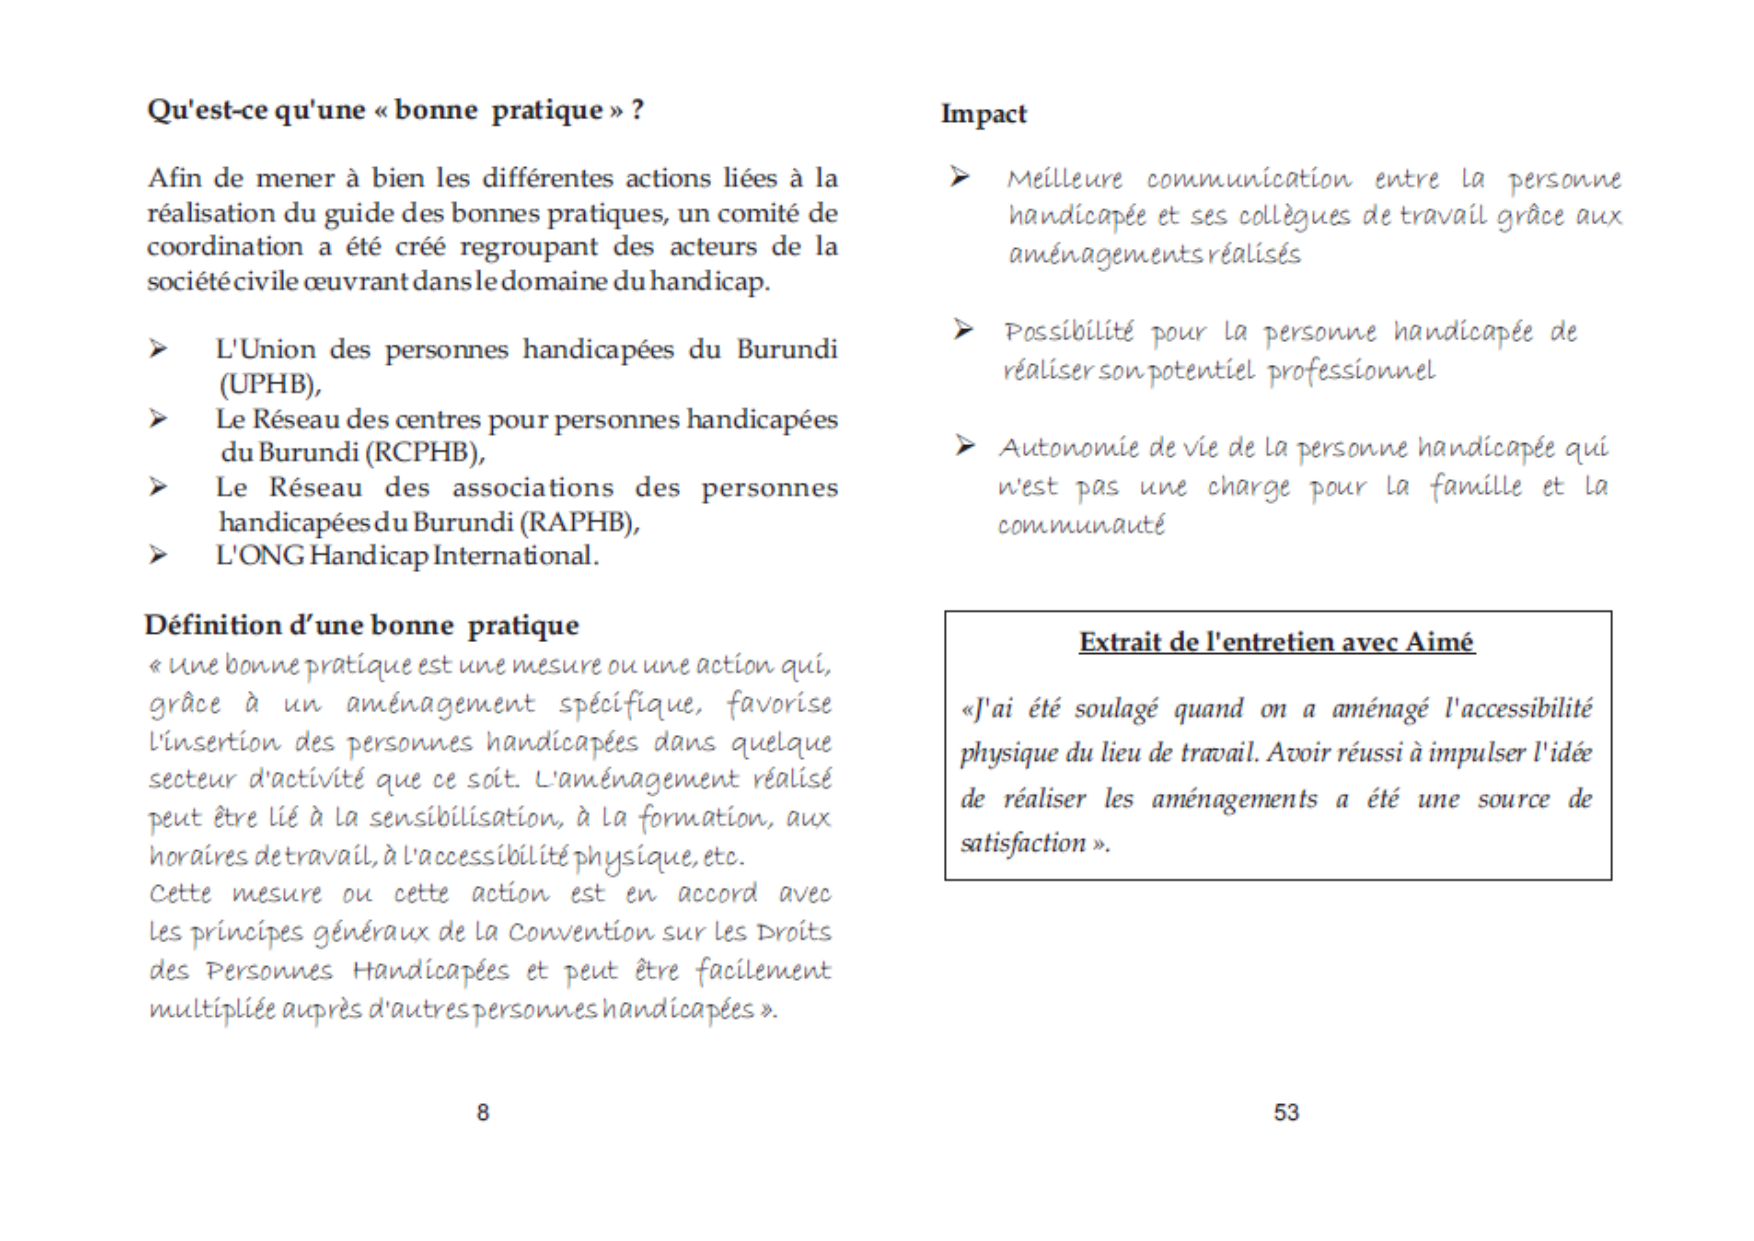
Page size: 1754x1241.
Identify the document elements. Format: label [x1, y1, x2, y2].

picture [73, 29, 1699, 1186]
